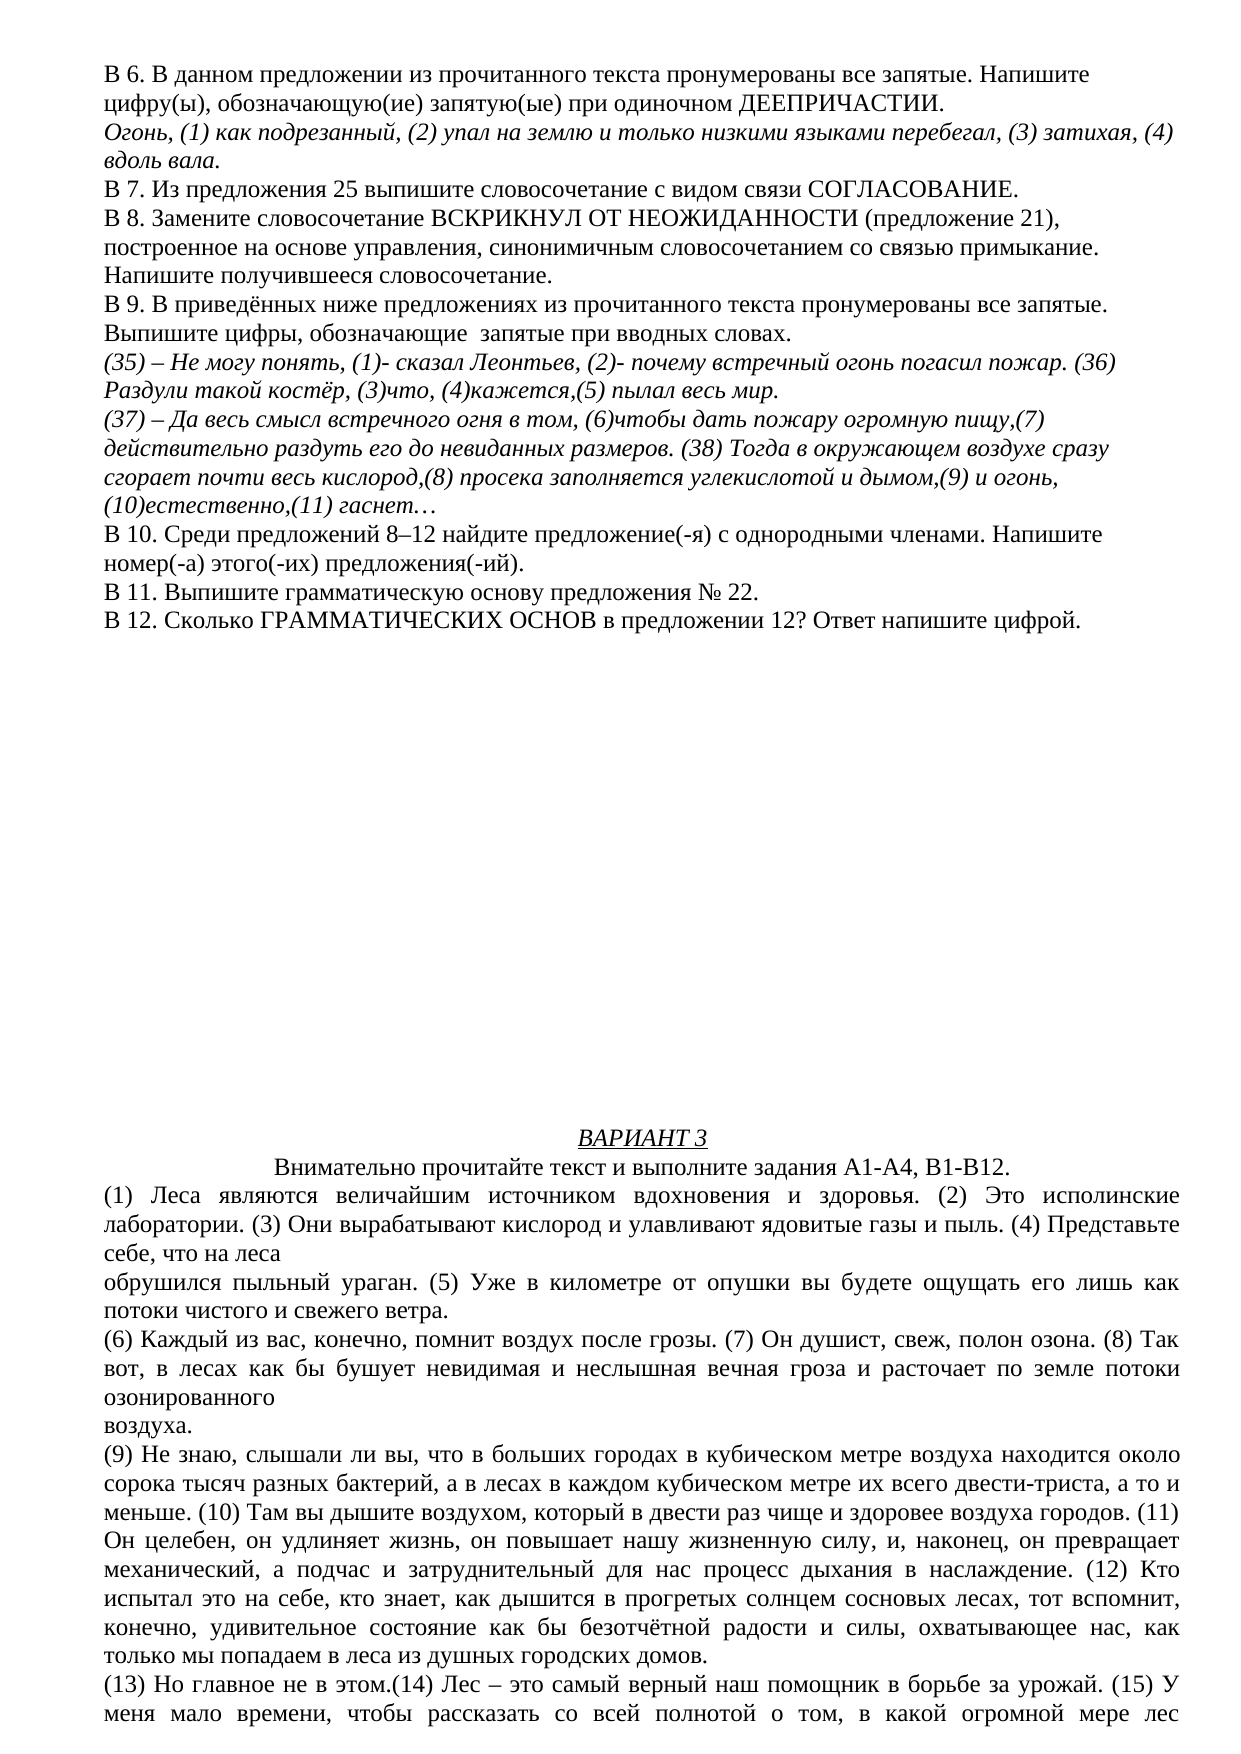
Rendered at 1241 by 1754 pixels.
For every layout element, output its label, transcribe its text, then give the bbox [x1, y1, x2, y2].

text ВАРИАНТ 3 [103, 1123, 1181, 1152]
text воздуха. [103, 1410, 1181, 1439]
text В 8. Замените словосочетание ВСКРИКНУЛ ОТ НЕОЖИДАННОСТИ (предложение 21), построенное на основе управления, синонимичным словосочетанием со связью примыкание. Напишите получившееся словосочетание. [103, 203, 1181, 289]
text (9) Не знаю, слышали ли вы, что в больших городах в кубическом метре воздуха находится около сорока тысяч разных бактерий, а в лесах в каждом кубическом метре их всего двести-триста, а то и меньше. (10) Там вы дышите воздухом, который в двести раз чище и здоровее воздуха городов. (11) Он целебен, он удлиняет жизнь, он повышает нашу жизненную силу, и, наконец, он превращает механический, а подчас и затруднительный для нас процесс дыхания в наслаждение. (12) Кто испытал это на себе, кто знает, как дышится в прогретых солнцем сосновых лесах, тот вспомнит, конечно, удивительное состояние как бы безотчётной радости и силы, охватывающее нас, как только мы попадаем в леса из душных городских домов. [103, 1439, 1181, 1669]
text В 7. Из предложения 25 выпишите словосочетание с видом связи СОГЛАСОВАНИЕ. [103, 174, 1181, 203]
text В 9. В приведённых ниже предложениях из прочитанного текста пронумерованы все запятые. Выпишите цифры, обозначающие запятые при вводных словах. [103, 289, 1181, 347]
text Огонь, (1) как подрезанный, (2) упал на землю и только низкими языками перебегал, (3) затихая, (4) вдоль вала. [103, 117, 1181, 174]
text Внимательно прочитайте текст и выполните задания А1-А4, В1-В12. [103, 1152, 1181, 1180]
text (6) Каждый из вас, конечно, помнит воздух после грозы. (7) Он душист, свеж, полон озона. (8) Так вот, в лесах как бы бушует невидимая и неслышная вечная гроза и расточает по земле потоки озонированного [103, 1324, 1181, 1410]
text В 12. Сколько ГРАММАТИЧЕСКИХ ОСНОВ в предложении 12? Ответ напишите цифрой. [103, 605, 1181, 634]
text (35) – Не могу понять, (1)- сказал Леонтьев, (2)- почему встречный огонь погасил пожар. (36) Раздули такой костёр, (3)что, (4)кажется,(5) пылал весь мир. [103, 347, 1181, 404]
text обрушился пыльный ураган. (5) Уже в километре от опушки вы будете ощущать его лишь как потоки чистого и свежего ветра. [103, 1267, 1181, 1324]
text В 11. Выпишите грамматическую основу предложения № 22. [103, 577, 1181, 605]
text (1) Леса являются величайшим источником вдохновения и здоровья. (2) Это исполинские лаборатории. (3) Они вырабатывают кислород и улавливают ядовитые газы и пыль. (4) Представьте себе, что на леса [103, 1180, 1181, 1267]
text В 6. В данном предложении из прочитанного текста пронумерованы все запятые. Напишите цифру(ы), обозначающую(ие) запятую(ые) при одиночном ДЕЕПРИЧАСТИИ. [103, 59, 1181, 117]
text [103, 1669, 1181, 1727]
text В 10. Среди предложений 8–12 найдите предложение(-я) с однородными членами. Напишите номер(-а) этого(-их) предложения(-ий). [103, 519, 1181, 577]
text (37) – Да весь смысл встречного огня в том, (6)чтобы дать пожару огромную пищу,(7) действительно раздуть его до невиданных размеров. (38) Тогда в окружающем воздухе сразу сгорает почти весь кислород,(8) просека заполняется углекислотой и дымом,(9) и огонь, (10)естественно,(11) гаснет… [103, 404, 1181, 519]
